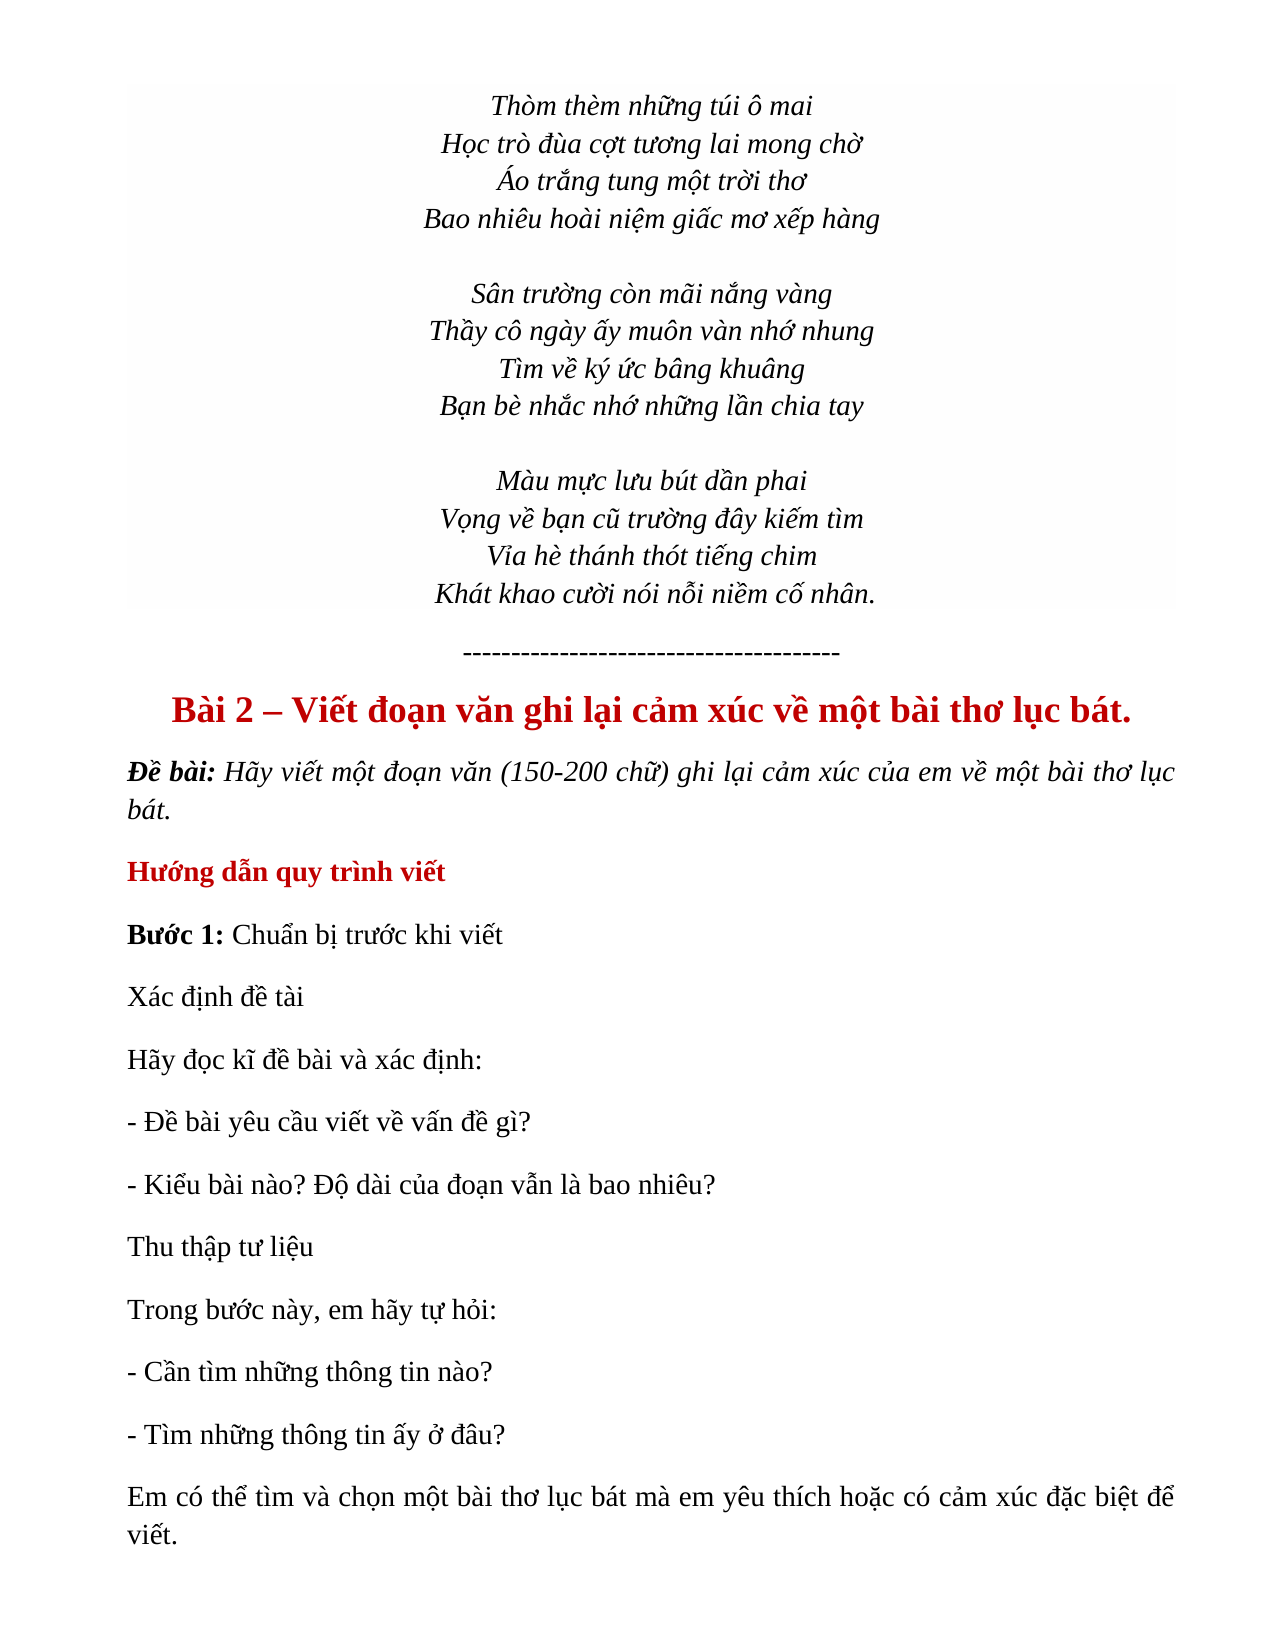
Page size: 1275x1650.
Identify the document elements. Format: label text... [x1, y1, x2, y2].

text - Tìm những thông tin ấy ở đâu? [127, 1413, 1176, 1450]
text Đề bài: Hãy viết một đoạn văn (150-200 chữ) ghi lại cảm xúc của em về một bài thơ lục bát. [127, 750, 1176, 825]
text Xác định đề tài [127, 975, 1176, 1013]
text - Cần tìm những thông tin nào? [127, 1350, 1176, 1388]
text Em có thể tìm và chọn một bài thơ lục bát mà em yêu thích hoặc có cảm xúc đặc biệt để viết. [127, 1475, 1176, 1550]
text Bài 2 – Viết đoạn văn ghi lại cảm xúc về một bài thơ lục bát. [122, 687, 1181, 730]
text - Đề bài yêu cầu viết về vấn đề gì? [127, 1100, 1176, 1138]
text Hãy đọc kĩ đề bài và xác định: [127, 1038, 1176, 1075]
text Bước 1: Chuẩn bị trước khi viết [127, 913, 1176, 950]
text Thu thập tư liệu [127, 1225, 1176, 1263]
text --------------------------------------- [122, 634, 1181, 668]
text - Kiểu bài nào? Độ dài của đoạn vẫn là bao nhiêu? [127, 1163, 1176, 1200]
text Trong bước này, em hãy tự hỏi: [127, 1288, 1176, 1325]
text Hướng dẫn quy trình viết [127, 850, 1176, 888]
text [127, 84, 1176, 609]
